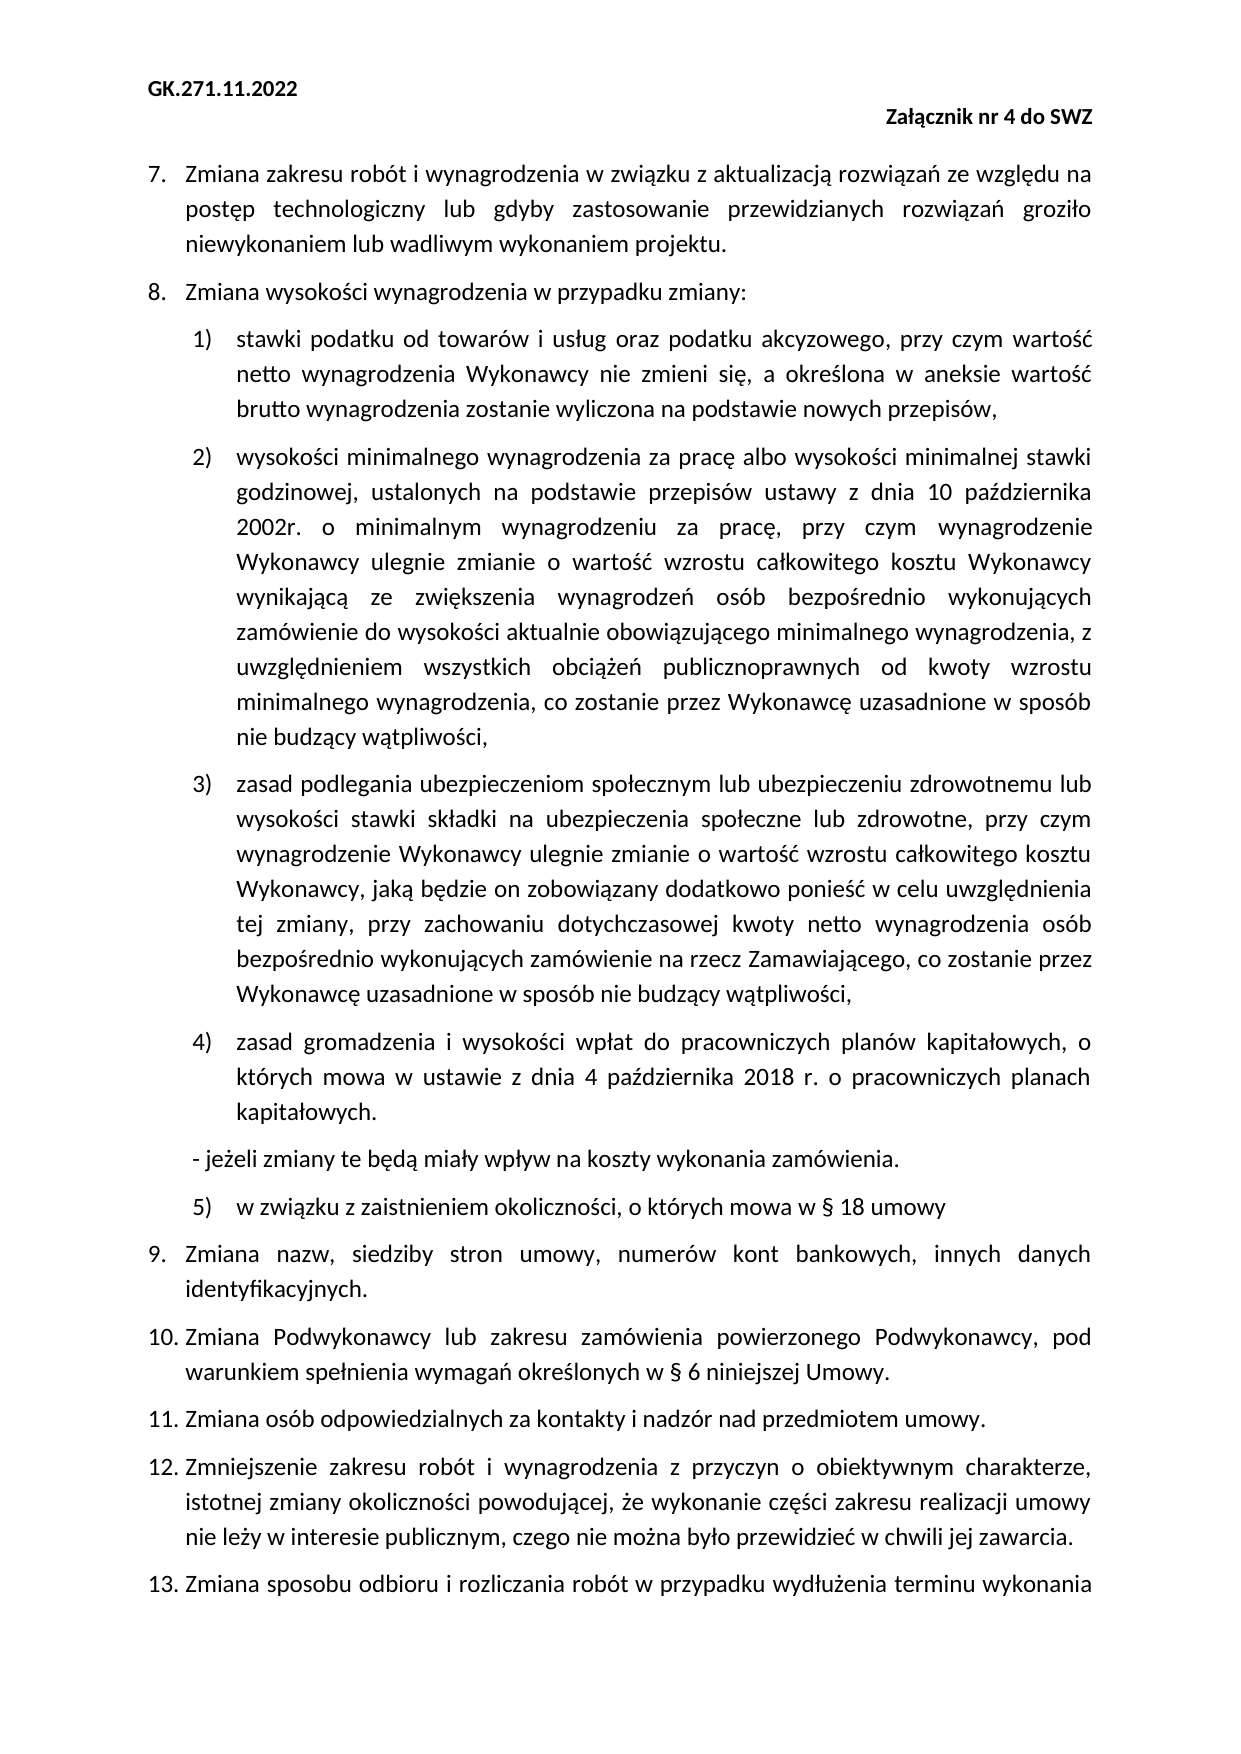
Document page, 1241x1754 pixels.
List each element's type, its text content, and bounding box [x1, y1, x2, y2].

list w związku z zaistnieniem okoliczności, o których mowa w § 18 umowy [192, 1191, 1093, 1222]
list Zmiana osób odpowiedzialnych za kontakty i nadzór nad przedmiotem umowy. [148, 1403, 1093, 1434]
list wysokości minimalnego wynagrodzenia za pracę albo wysokości minimalnej stawki godzinowej, ustalonych na podstawie przepisów ustawy z dnia 10 października 2002r. o minimalnym wynagrodzeniu za pracę, przy czym wynagrodzenie Wykonawcy ulegnie zmianie o wartość wzrostu całkowitego kosztu Wykonawcy wynikającą ze zwiększenia wynagrodzeń osób bezpośrednio wykonujących zamówienie do wysokości aktualnie obowiązującego minimalnego wynagrodzenia, z uwzględnieniem wszystkich obciążeń publicznoprawnych od kwoty wzrostu minimalnego wynagrodzenia, co zostanie przez Wykonawcę uzasadnione w sposób nie budzący wątpliwości, [192, 441, 1093, 752]
list zasad podlegania ubezpieczeniom społecznym lub ubezpieczeniu zdrowotnemu lub wysokości stawki składki na ubezpieczenia społeczne lub zdrowotne, przy czym wynagrodzenie Wykonawcy ulegnie zmianie o wartość wzrostu całkowitego kosztu Wykonawcy, jaką będzie on zobowiązany dodatkowo ponieść w celu uwzględnienia tej zmiany, przy zachowaniu dotychczasowej kwoty netto wynagrodzenia osób bezpośrednio wykonujących zamówienie na rzecz Zamawiającego, co zostanie przez Wykonawcę uzasadnione w sposób nie budzący wątpliwości, [192, 768, 1093, 1009]
list Zmniejszenie zakresu robót i wynagrodzenia z przyczyn o obiektywnym charakterze, istotnej zmiany okoliczności powodującej, że wykonanie części zakresu realizacji umowy nie leży w interesie publicznym, czego nie można było przewidzieć w chwili jej zawarcia. [148, 1451, 1093, 1552]
list stawki podatku od towarów i usług oraz podatku akcyzowego, przy czym wartość netto wynagrodzenia Wykonawcy nie zmieni się, a określona w aneksie wartość brutto wynagrodzenia zostanie wyliczona na podstawie nowych przepisów, [192, 323, 1093, 424]
list Zmiana nazw, siedziby stron umowy, numerów kont bankowych, innych danych identyfikacyjnych. [148, 1238, 1093, 1304]
list Zmiana Podwykonawcy lub zakresu zamówienia powierzonego Podwykonawcy, pod warunkiem spełnienia wymagań określonych w § 6 niniejszej Umowy. [148, 1321, 1093, 1387]
list Zmiana wysokości wynagrodzenia w przypadku zmiany: [148, 276, 1093, 307]
list zasad gromadzenia i wysokości wpłat do pracowniczych planów kapitałowych, o których mowa w ustawie z dnia 4 października 2018 r. o pracowniczych planach kapitałowych. [192, 1026, 1093, 1127]
text - jeżeli zmiany te będą miały wpływ na koszty wykonania zamówienia. [192, 1143, 1093, 1174]
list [148, 1568, 1093, 1599]
list Zmiana zakresu robót i wynagrodzenia w związku z aktualizacją rozwiązań ze względu na postęp technologiczny lub gdyby zastosowanie przewidzianych rozwiązań groziło niewykonaniem lub wadliwym wykonaniem projektu. [148, 158, 1093, 259]
